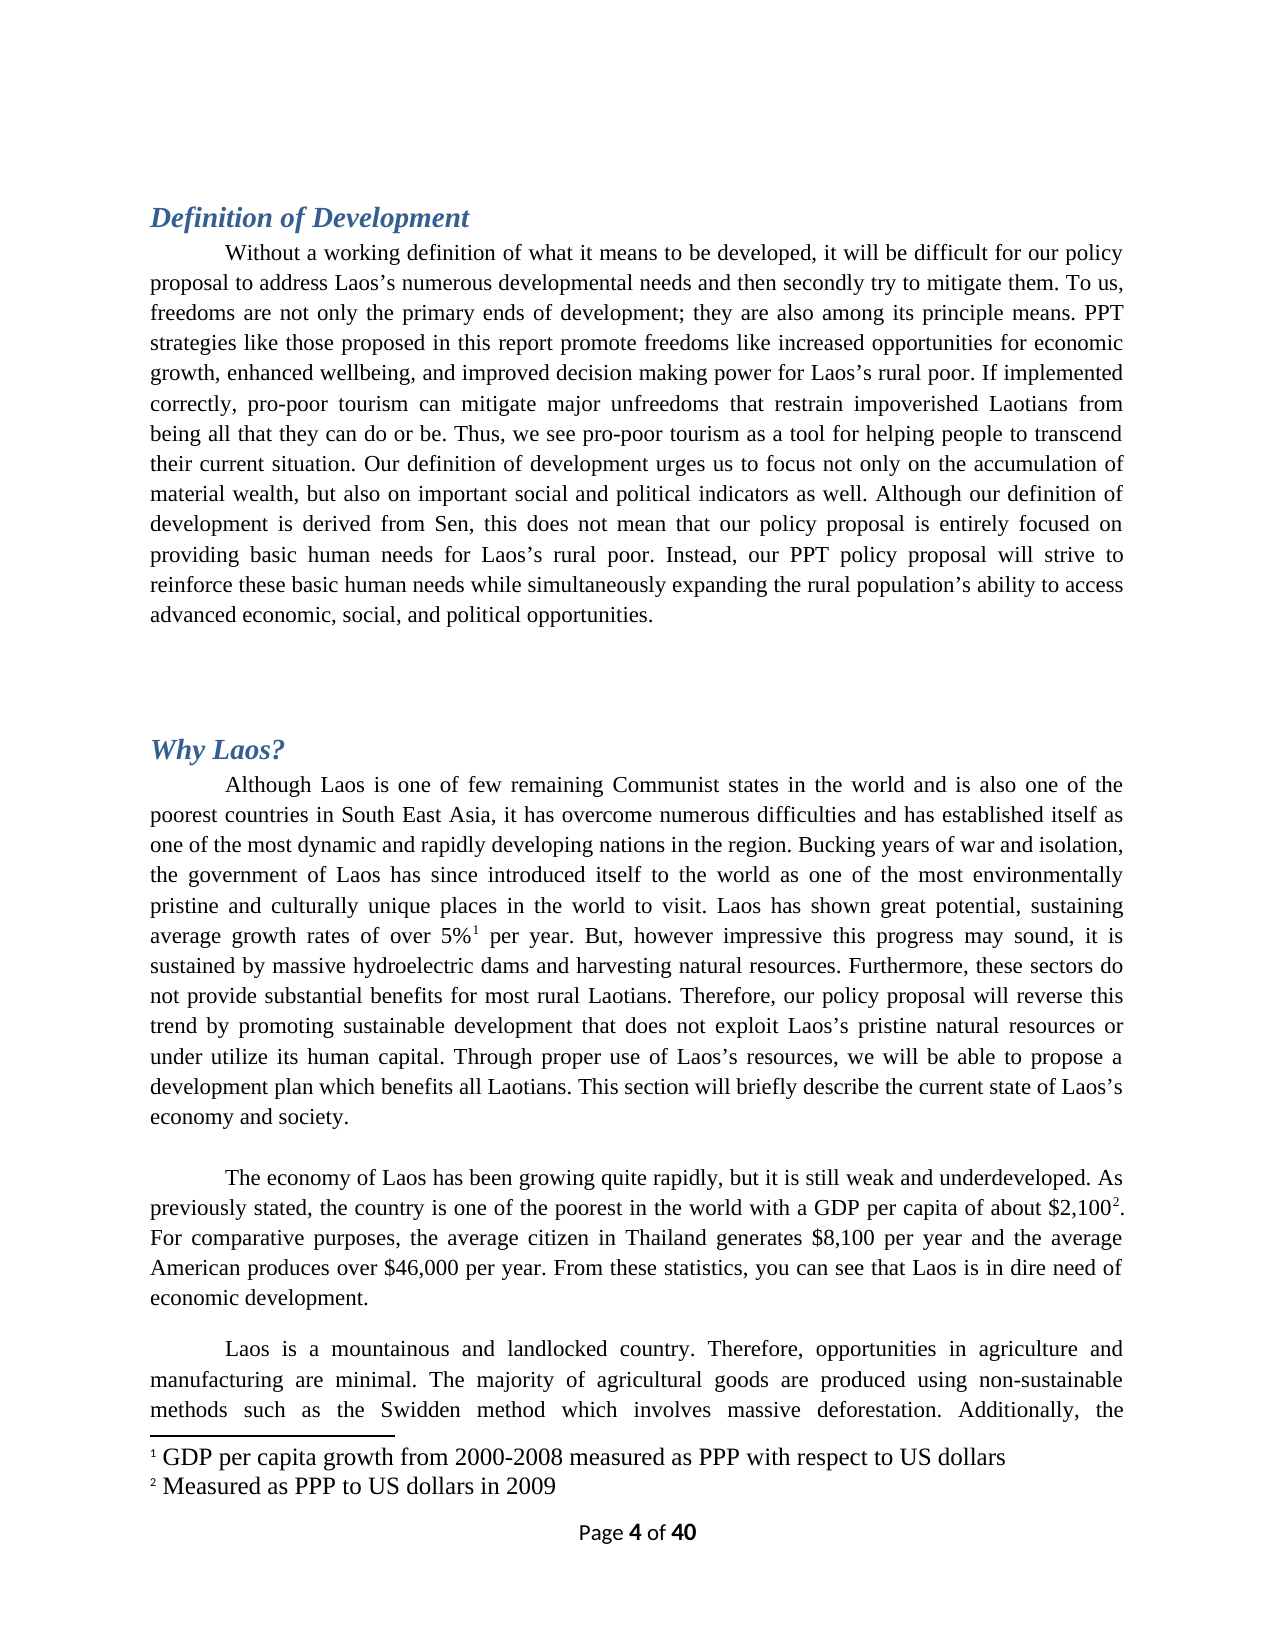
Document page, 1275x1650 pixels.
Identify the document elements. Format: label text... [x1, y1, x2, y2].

text Although Laos is one of few remaining Communist states in the world and is also one of the poorest countries in South East Asia, it has overcome numerous difficulties and has established itself as one of the most dynamic and rapidly developing nations in the region. Bucking years of war and isolation, the government of Laos has since introduced itself to the world as one of the most environmentally pristine and culturally unique places in the world to visit. Laos has shown great potential, sustaining average growth rates of over 5% per year. But, however impressive this progress may sound, it is sustained by massive hydroelectric dams and harvesting natural resources. Furthermore, these sectors do not provide substantial benefits for most rural Laotians. Therefore, our policy proposal will reverse this trend by promoting sustainable development that does not exploit Laos’s pristine natural resources or under utilize its human capital. Through proper use of Laos’s resources, we will be able to propose a development plan which benefits all Laotians. This section will briefly describe the current state of Laos’s economy and society. [150, 771, 1125, 1129]
text The economy of Laos has been growing quite rapidly, but it is still weak and underdeveloped. As previously stated, the country is one of the poorest in the world with a GDP per capita of about $2,100. For comparative purposes, the average citizen in Thailand generates $8,100 per year and the average American produces over $46,000 per year. From these statistics, you can see that Laos is in dire need of economic development. [150, 1163, 1125, 1311]
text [150, 1335, 1125, 1422]
subtitle Definition of Development [150, 200, 1125, 233]
text Without a working definition of what it means to be developed, it will be difficult for our policy proposal to address Laos’s numerous developmental needs and then secondly try to mitigate them. To us, freedoms are not only the primary ends of development; they are also among its principle means. PPT strategies like those proposed in this report promote freedoms like increased opportunities for economic growth, enhanced wellbeing, and improved decision making power for Laos’s rural poor. If implemented correctly, pro-poor tourism can mitigate major unfreedoms that restrain impoverished Laotians from being all that they can do or be. Thus, we see pro-poor tourism as a tool for helping people to transcend their current situation. Our definition of development urges us to focus not only on the accumulation of material wealth, but also on important social and political indicators as well. Although our definition of development is derived from Sen, this does not mean that our policy proposal is entirely focused on providing basic human needs for Laos’s rural poor. Instead, our PPT policy proposal will strive to reinforce these basic human needs while simultaneously expanding the rural population’s ability to access advanced economic, social, and political opportunities. [150, 238, 1125, 627]
subtitle Why Laos? [150, 732, 1125, 766]
